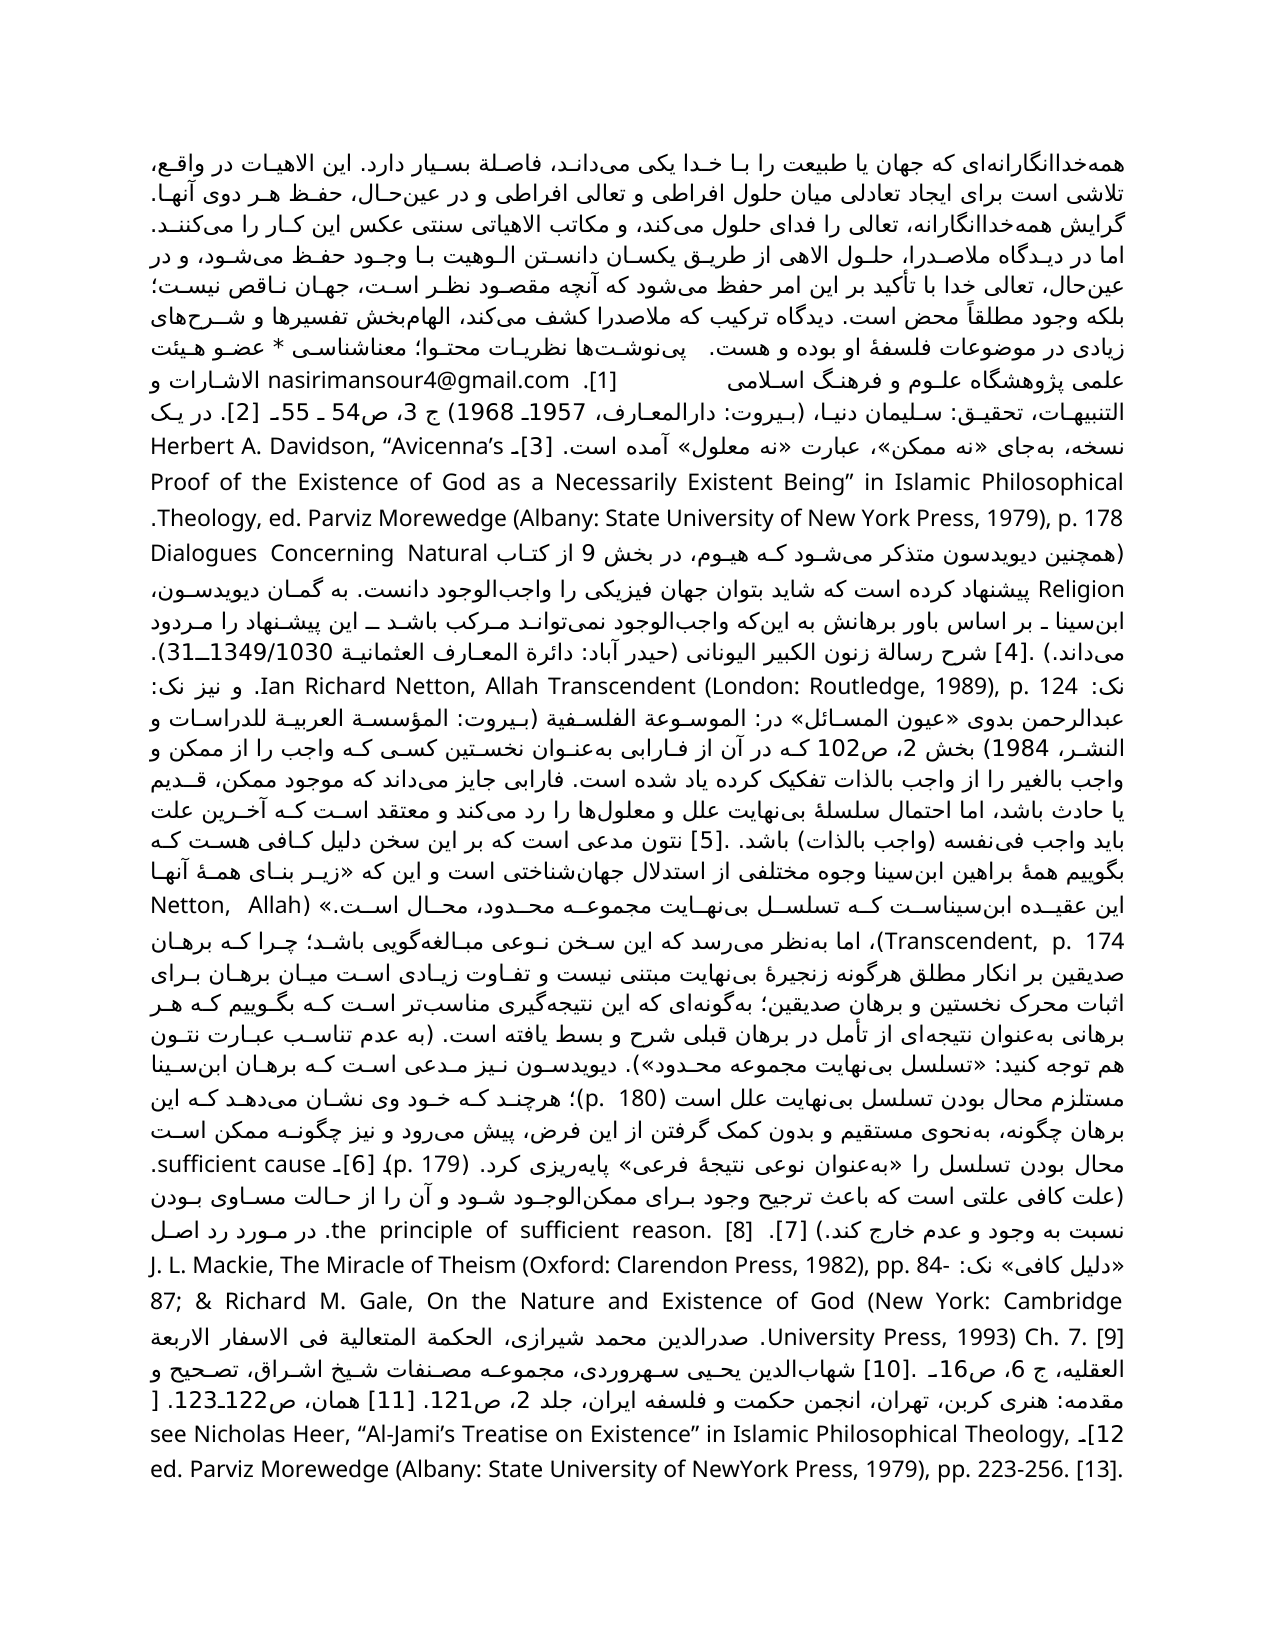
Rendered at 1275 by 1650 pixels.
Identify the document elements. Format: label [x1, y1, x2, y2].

text [150, 150, 1125, 1485]
